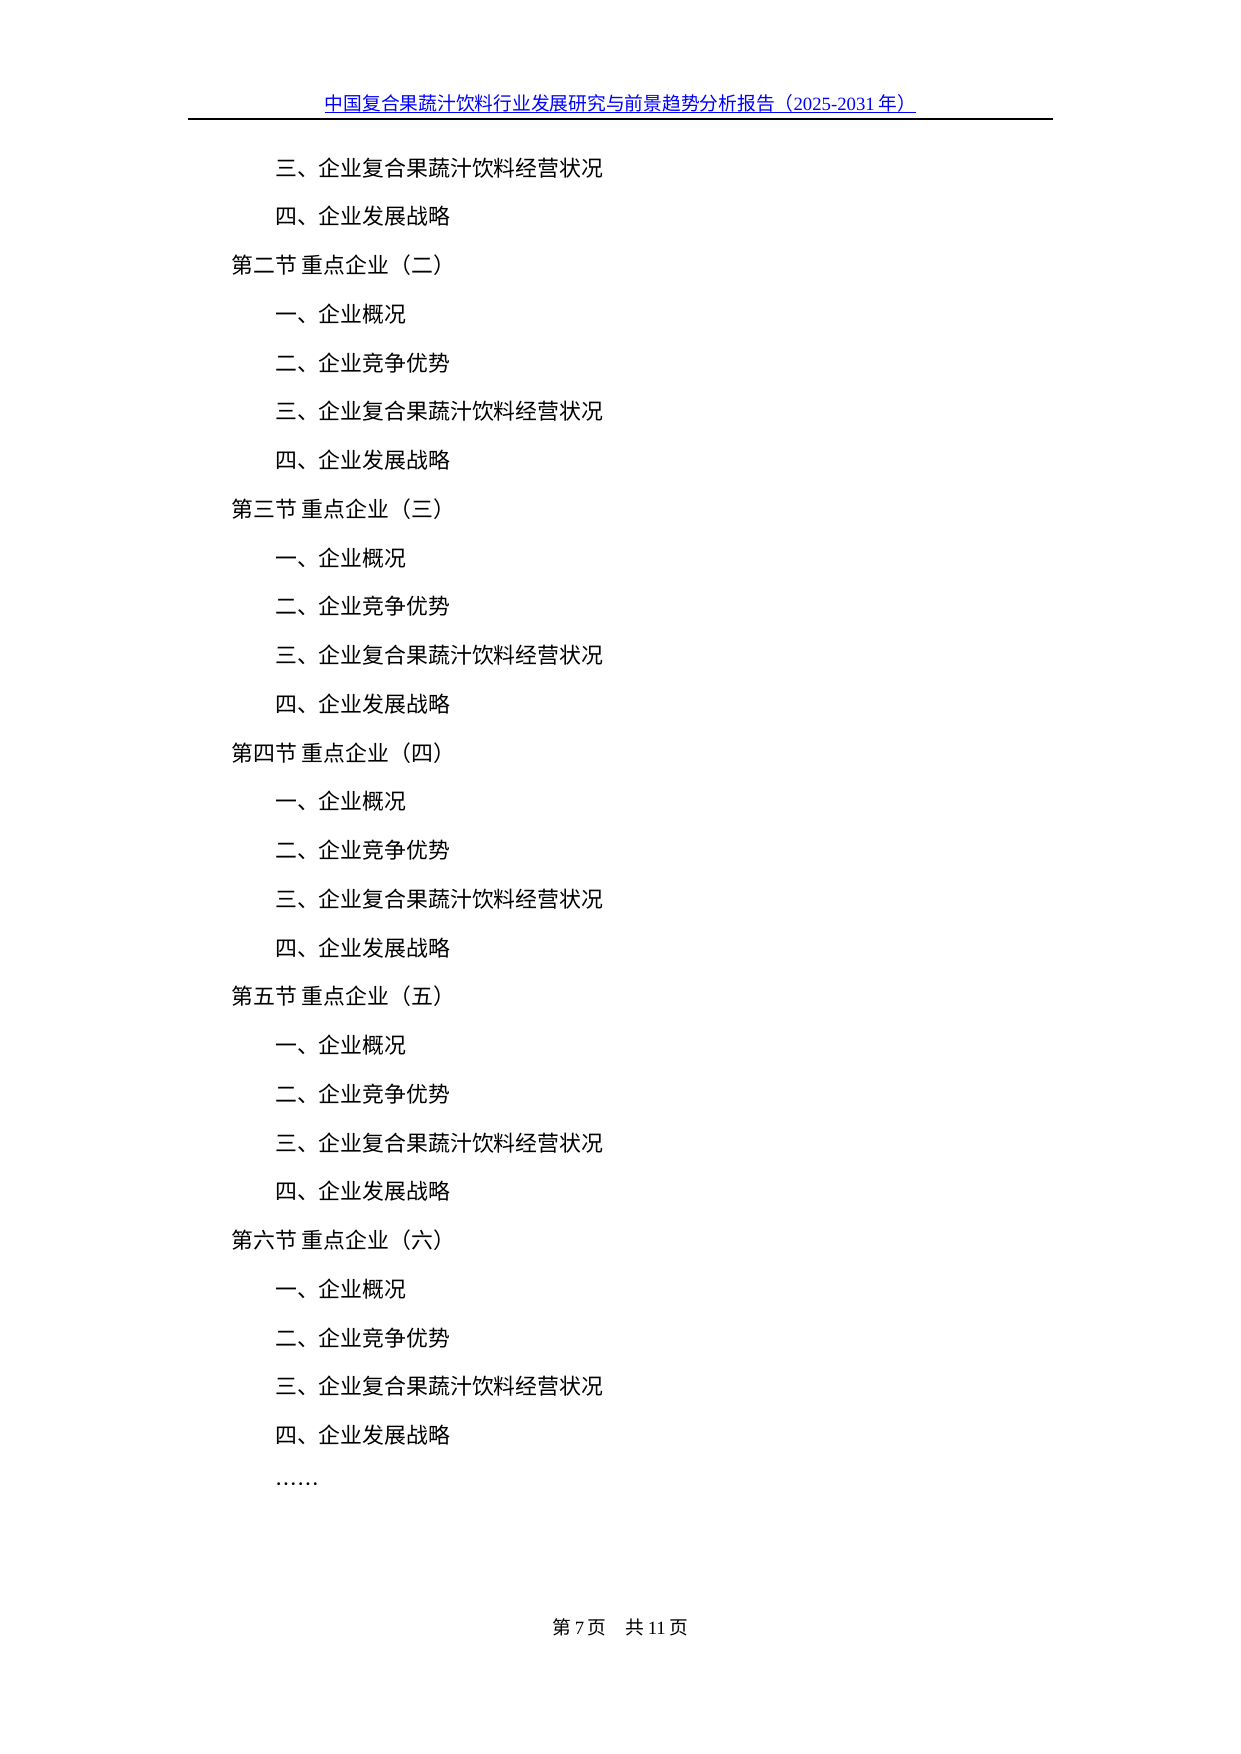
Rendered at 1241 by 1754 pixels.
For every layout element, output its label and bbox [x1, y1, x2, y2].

text [187, 150, 1053, 1499]
